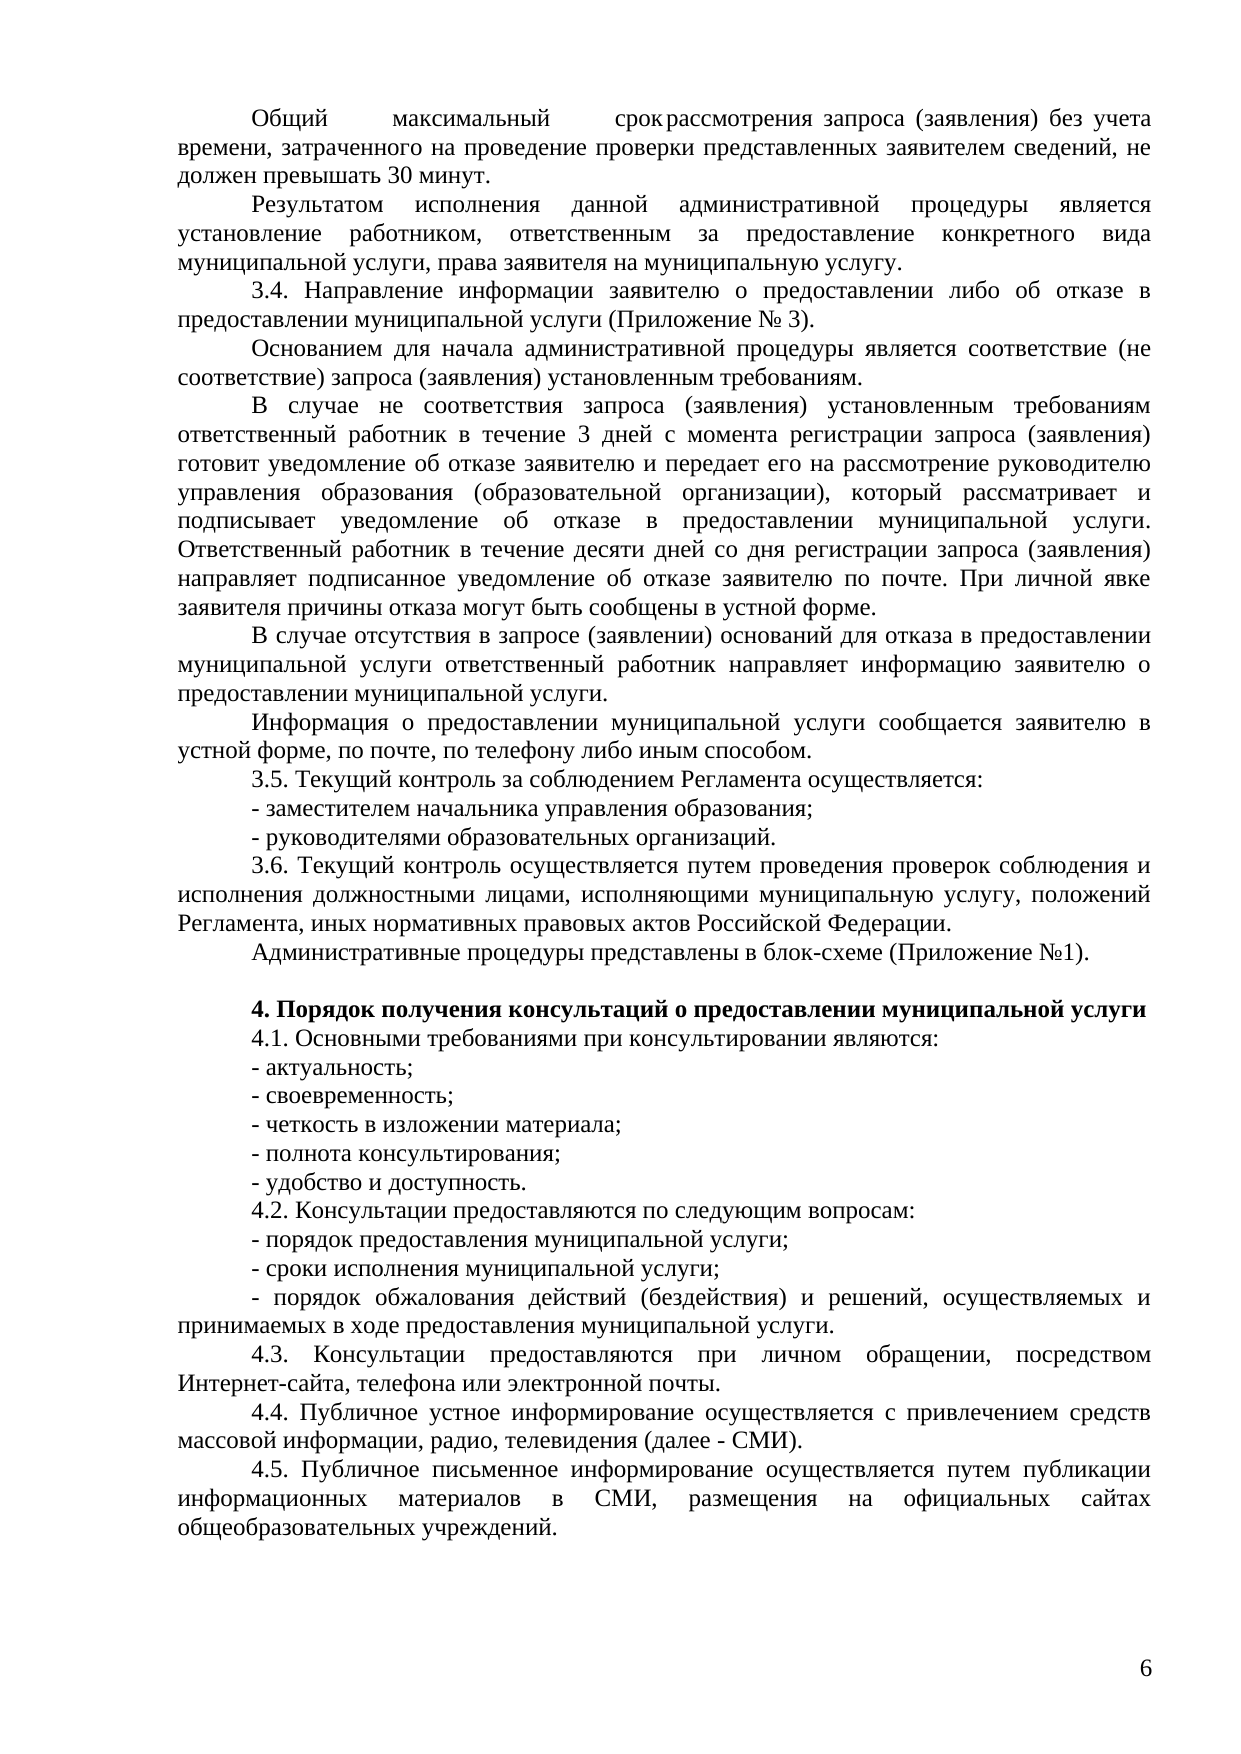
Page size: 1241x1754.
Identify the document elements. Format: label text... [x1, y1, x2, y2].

text 3.6. Текущий контроль осуществляется путем проведения проверок соблюдения и исполнения должностными лицами, исполняющими муниципальную услугу, положений Регламента, иных нормативных правовых актов Российской Федерации. [177, 851, 1152, 937]
text В случае не соответствия запроса (заявления) установленным требованиям ответственный работник в течение 3 дней с момента регистрации запроса (заявления) готовит уведомление об отказе заявителю и передает его на рассмотрение руководителю управления образования (образовательной организации), который рассматривает и подписывает уведомление об отказе в предоставлении муниципальной услуги. Ответственный работник в течение десяти дней со дня регистрации запроса (заявления) направляет подписанное уведомление об отказе заявителю по почте. При личной явке заявителя причины отказа могут быть сообщены в устной форме. [177, 391, 1152, 621]
text Результатом исполнения данной административной процедуры является установление работником, ответственным за предоставление конкретного вида муниципальной услуги, права заявителя на муниципальную услугу. [177, 189, 1152, 276]
text 3.5. Текущий контроль за соблюдением Регламента осуществляется: [177, 764, 1152, 793]
text - порядок предоставления муниципальной услуги; [177, 1224, 1152, 1253]
text Административные процедуры представлены в блок-схеме (Приложение №1). [177, 937, 1152, 966]
text Общий максимальный срок рассмотрения запроса (заявления) без учета времени, затраченного на проведение проверки представленных заявителем сведений, не должен превышать 30 минут. [177, 103, 1152, 189]
text - полнота консультирования; [177, 1138, 1152, 1167]
text 4.2. Консультации предоставляются по следующим вопросам: [177, 1196, 1152, 1224]
text 4. Порядок получения консультаций о предоставлении муниципальной услуги [177, 994, 1152, 1023]
text 4.5. Публичное письменное информирование осуществляется путем публикации информационных материалов в СМИ, размещения на официальных сайтах общеобразовательных учреждений. [177, 1454, 1152, 1541]
text - сроки исполнения муниципальной услуги; [177, 1253, 1152, 1282]
text - актуальность; [177, 1052, 1152, 1081]
text 4.1. Основными требованиями при консультировании являются: [177, 1023, 1152, 1052]
text - порядок обжалования действий (бездействия) и решений, осуществляемых и принимаемых в ходе предоставления муниципальной услуги. [177, 1282, 1152, 1339]
text - заместителем начальника управления образования; [177, 793, 1152, 822]
text - четкость в изложении материала; [177, 1109, 1152, 1138]
text 4.4. Публичное устное информирование осуществляется с привлечением средств массовой информации, радио, телевидения (далее - СМИ). [177, 1397, 1152, 1454]
text 3.4. Направление информации заявителю о предоставлении либо об отказе в предоставлении муниципальной услуги (Приложение № 3). [177, 276, 1152, 333]
text - удобство и доступность. [177, 1167, 1152, 1196]
text Информация о предоставлении муниципальной услуги сообщается заявителю в устной форме, по почте, по телефону либо иным способом. [177, 707, 1152, 764]
text 4.3. Консультации предоставляются при личном обращении, посредством Интернет-сайта, телефона или электронной почты. [177, 1339, 1152, 1397]
text - своевременность; [177, 1081, 1152, 1109]
text Основанием для начала административной процедуры является соответствие (не соответствие) запроса (заявления) установленным требованиям. [177, 333, 1152, 391]
text В случае отсутствия в запросе (заявлении) оснований для отказа в предоставлении муниципальной услуги ответственный работник направляет информацию заявителю о предоставлении муниципальной услуги. [177, 621, 1152, 707]
text - руководителями образовательных организаций. [177, 822, 1152, 851]
